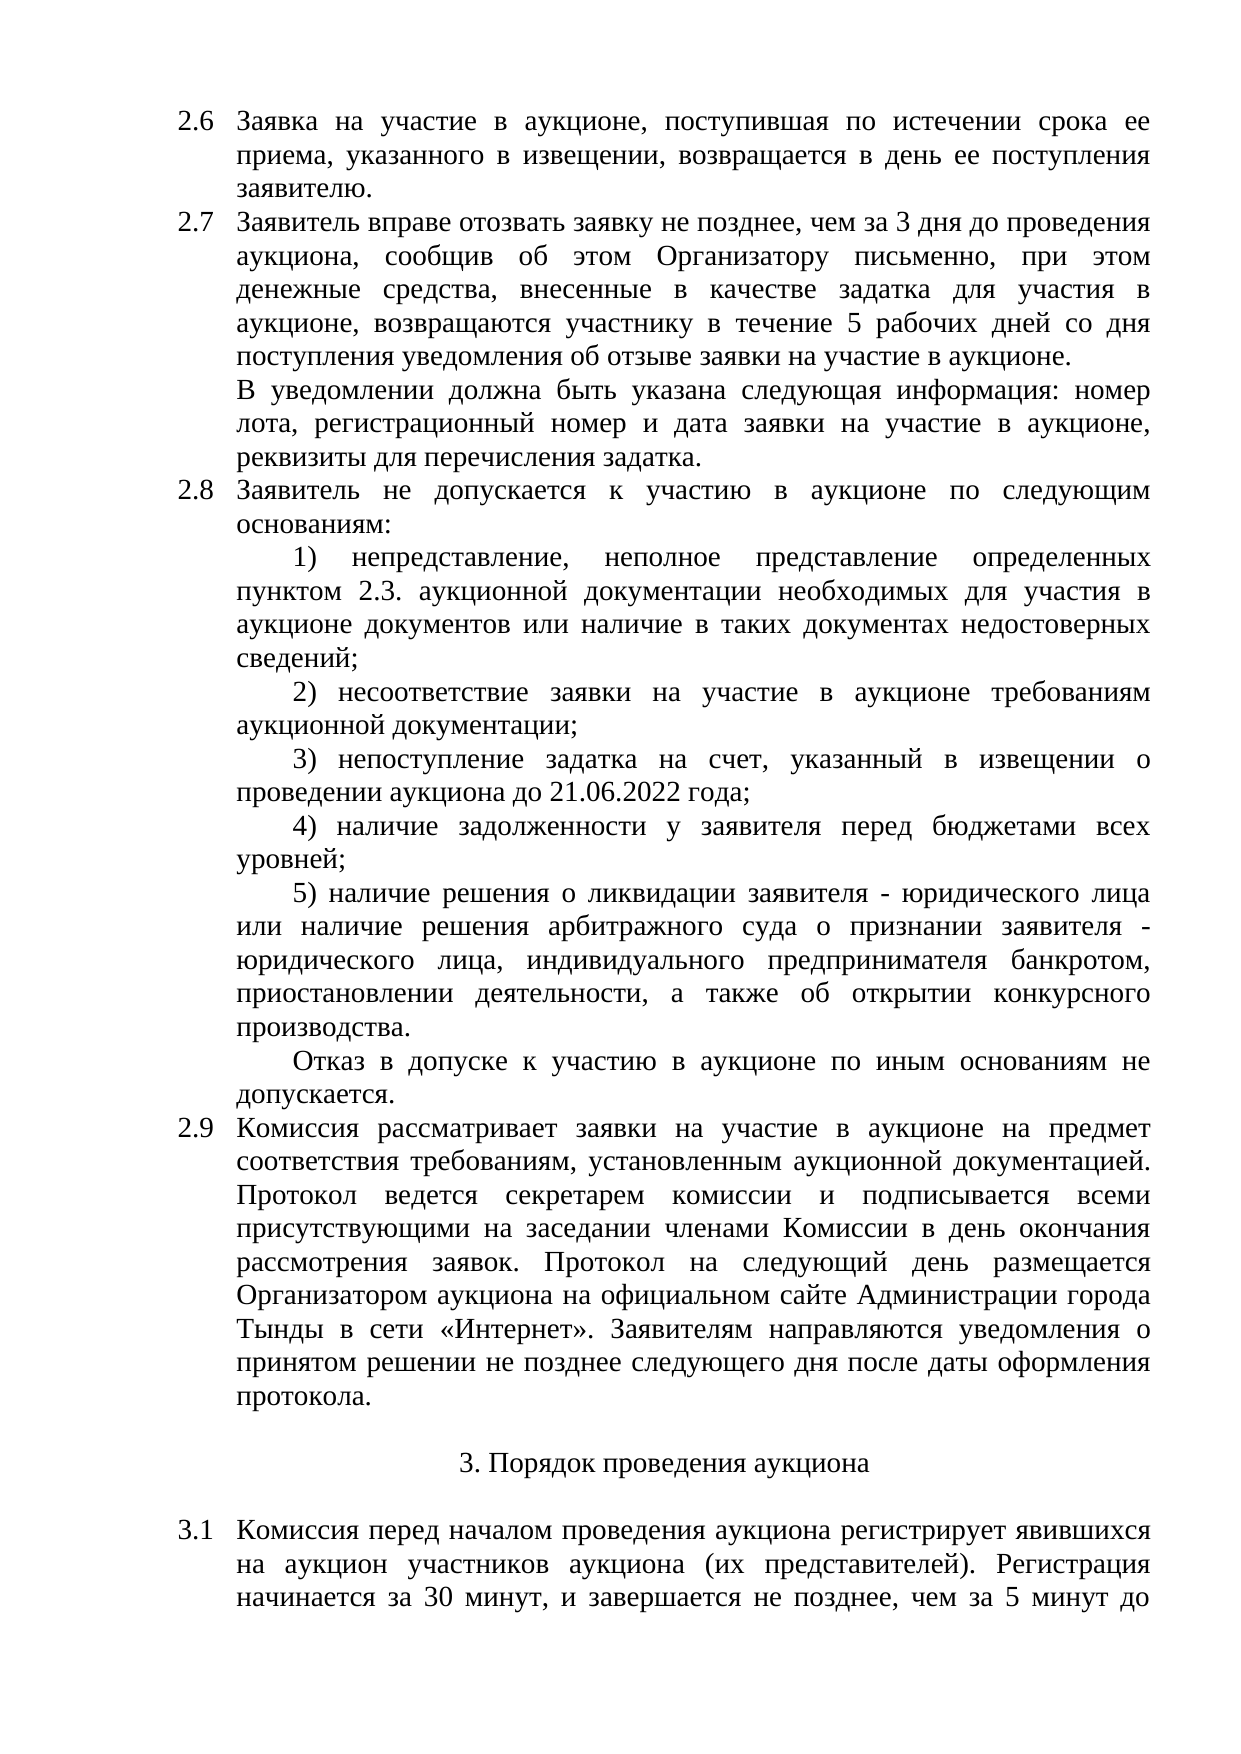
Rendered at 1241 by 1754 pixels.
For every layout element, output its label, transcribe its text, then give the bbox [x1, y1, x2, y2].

text 2.6 Заявка на участие в аукционе, поступившая по истечении срока ее приема, указанного в извещении, возвращается в день ее поступления заявителю. [177, 103, 1152, 204]
text 3) непоступление задатка на счет, указанный в извещении о проведении аукциона до 21.06.2022 года; [236, 741, 1152, 808]
text 1) непредставление, неполное представление определенных пунктом 2.3. аукционной документации необходимых для участия в аукционе документов или наличие в таких документах недостоверных сведений; [236, 539, 1152, 674]
text 3. Порядок проведения аукциона [177, 1445, 1152, 1479]
text 2) несоответствие заявки на участие в аукционе требованиям аукционной документации; [236, 674, 1152, 741]
text 5) наличие решения о ликвидации заявителя - юридического лица или наличие решения арбитражного суда о признании заявителя - юридического лица, индивидуального предпринимателя банкротом, приостановлении деятельности, а также об открытии конкурсного производства. [236, 875, 1152, 1043]
text 4) наличие задолженности у заявителя перед бюджетами всех уровней; [236, 808, 1152, 875]
text В уведомлении должна быть указана следующая информация: номер лота, регистрационный номер и дата заявки на участие в аукционе, реквизиты для перечисления задатка. [177, 372, 1152, 472]
text 2.9 Комиссия рассматривает заявки на участие в аукционе на предмет соответствия требованиям, установленным аукционной документацией. Протокол ведется секретарем комиссии и подписывается всеми присутствующими на заседании членами Комиссии в день окончания рассмотрения заявок. Протокол на следующий день размещается Организатором аукциона на официальном сайте Администрации города Тынды в сети «Интернет». Заявителям направляются уведомления о принятом решении не позднее следующего дня после даты оформления протокола. [177, 1110, 1152, 1412]
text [177, 1512, 1152, 1613]
text 2.8 Заявитель не допускается к участию в аукционе по следующим основаниям: [177, 472, 1152, 539]
text Отказ в допуске к участию в аукционе по иным основаниям не допускается. [236, 1043, 1152, 1110]
text 2.7 Заявитель вправе отозвать заявку не позднее, чем за 3 дня до проведения аукциона, сообщив об этом Организатору письменно, при этом денежные средства, внесенные в качестве задатка для участия в аукционе, возвращаются участнику в течение 5 рабочих дней со дня поступления уведомления об отзыве заявки на участие в аукционе. [177, 204, 1152, 372]
